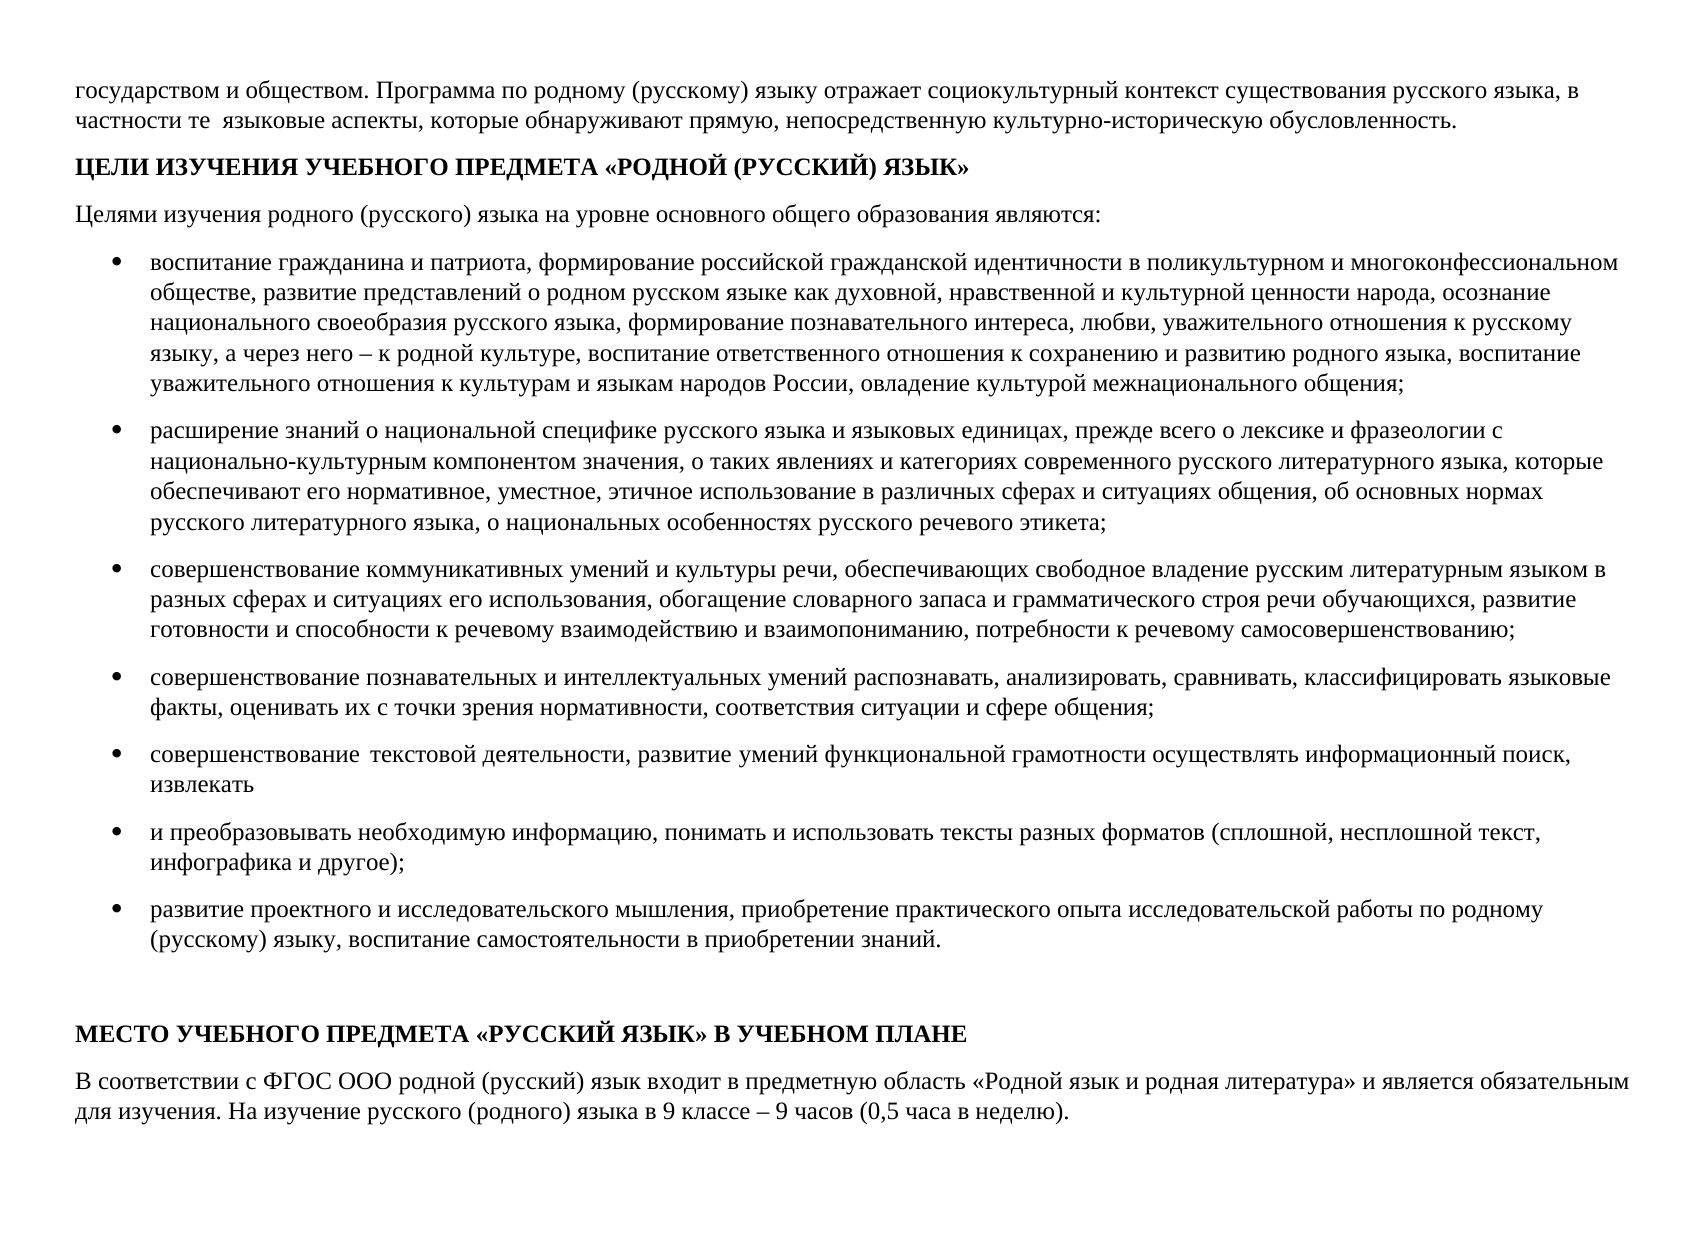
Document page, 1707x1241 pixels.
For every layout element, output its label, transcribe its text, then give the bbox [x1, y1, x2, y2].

list совершенствование коммуникативных умений и культуры речи, обеспечивающих свободное владение русским литературным языком в разных сферах и ситуациях его использования, обогащение словарного запаса и грамматического строя речи обучающихся, развитие готовности и способности к речевому взаимодействию и взаимопониманию, потребности к речевому самосовершенствованию; [112, 554, 1631, 643]
text МЕСТО УЧЕБНОГО ПРЕДМЕТА «РУССКИЙ ЯЗЫК» В УЧЕБНОМ ПЛАНЕ [75, 1019, 1631, 1047]
list совершенствование текстовой деятельности, развитие умений функциональной грамотности осуществлять информационный поиск, извлекать [112, 739, 1631, 798]
list совершенствование познавательных и интеллектуальных умений распознавать, анализировать, сравнивать, классифицировать языковые факты, оценивать их с точки зрения нормативности, соответствия ситуации и сфере общения; [112, 662, 1631, 721]
list и преобразовывать необходимую информацию, понимать и использовать тексты разных форматов (сплошной, несплошной текст, инфографика и другое); [112, 817, 1631, 876]
text В соответствии с ФГОС ООО родной (русский) язык входит в предметную область «Родной язык и родная литература» и является обязательным для изучения. На изучение русского (родного) языка в 9 классе – 9 часов (0,5 часа в неделю). [75, 1066, 1631, 1125]
list развитие проектного и исследовательского мышления, приобретение практического опыта исследовательской работы по родному (русскому) языку, воспитание самостоятельности в приобретении знаний. [112, 894, 1631, 953]
text Целями изучения родного (русского) языка на уровне основного общего образования являются: [75, 199, 1631, 228]
text ЦЕЛИ ИЗУЧЕНИЯ УЧЕБНОГО ПРЕДМЕТА «РОДНОЙ (РУССКИЙ) ЯЗЫК» [75, 152, 1631, 181]
list воспитание гражданина и патриота, формирование российской гражданской идентичности в поликультурном и многоконфессиональном обществе, развитие представлений о родном русском языке как духовной, нравственной и культурной ценности народа, осознание национального своеобразия русского языка, формирование познавательного интереса, любви, уважительного отношения к русскому языку, а через него – к родной культуре, воспитание ответственного отношения к сохранению и развитию родного языка, воспитание уважительного отношения к культурам и языкам народов России, овладение культурой межнационального общения; [112, 247, 1631, 397]
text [75, 75, 1631, 134]
list расширение знаний о национальной специфике русского языка и языковых единицах, прежде всего о лексике и фразеологии с национально-культурным компонентом значения, о таких явлениях и категориях современного русского литературного языка, которые обеспечивают его нормативное, уместное, этичное использование в различных сферах и ситуациях общения, об основных нормах русского литературного языка, о национальных особенностях русского речевого этикета; [112, 415, 1631, 535]
